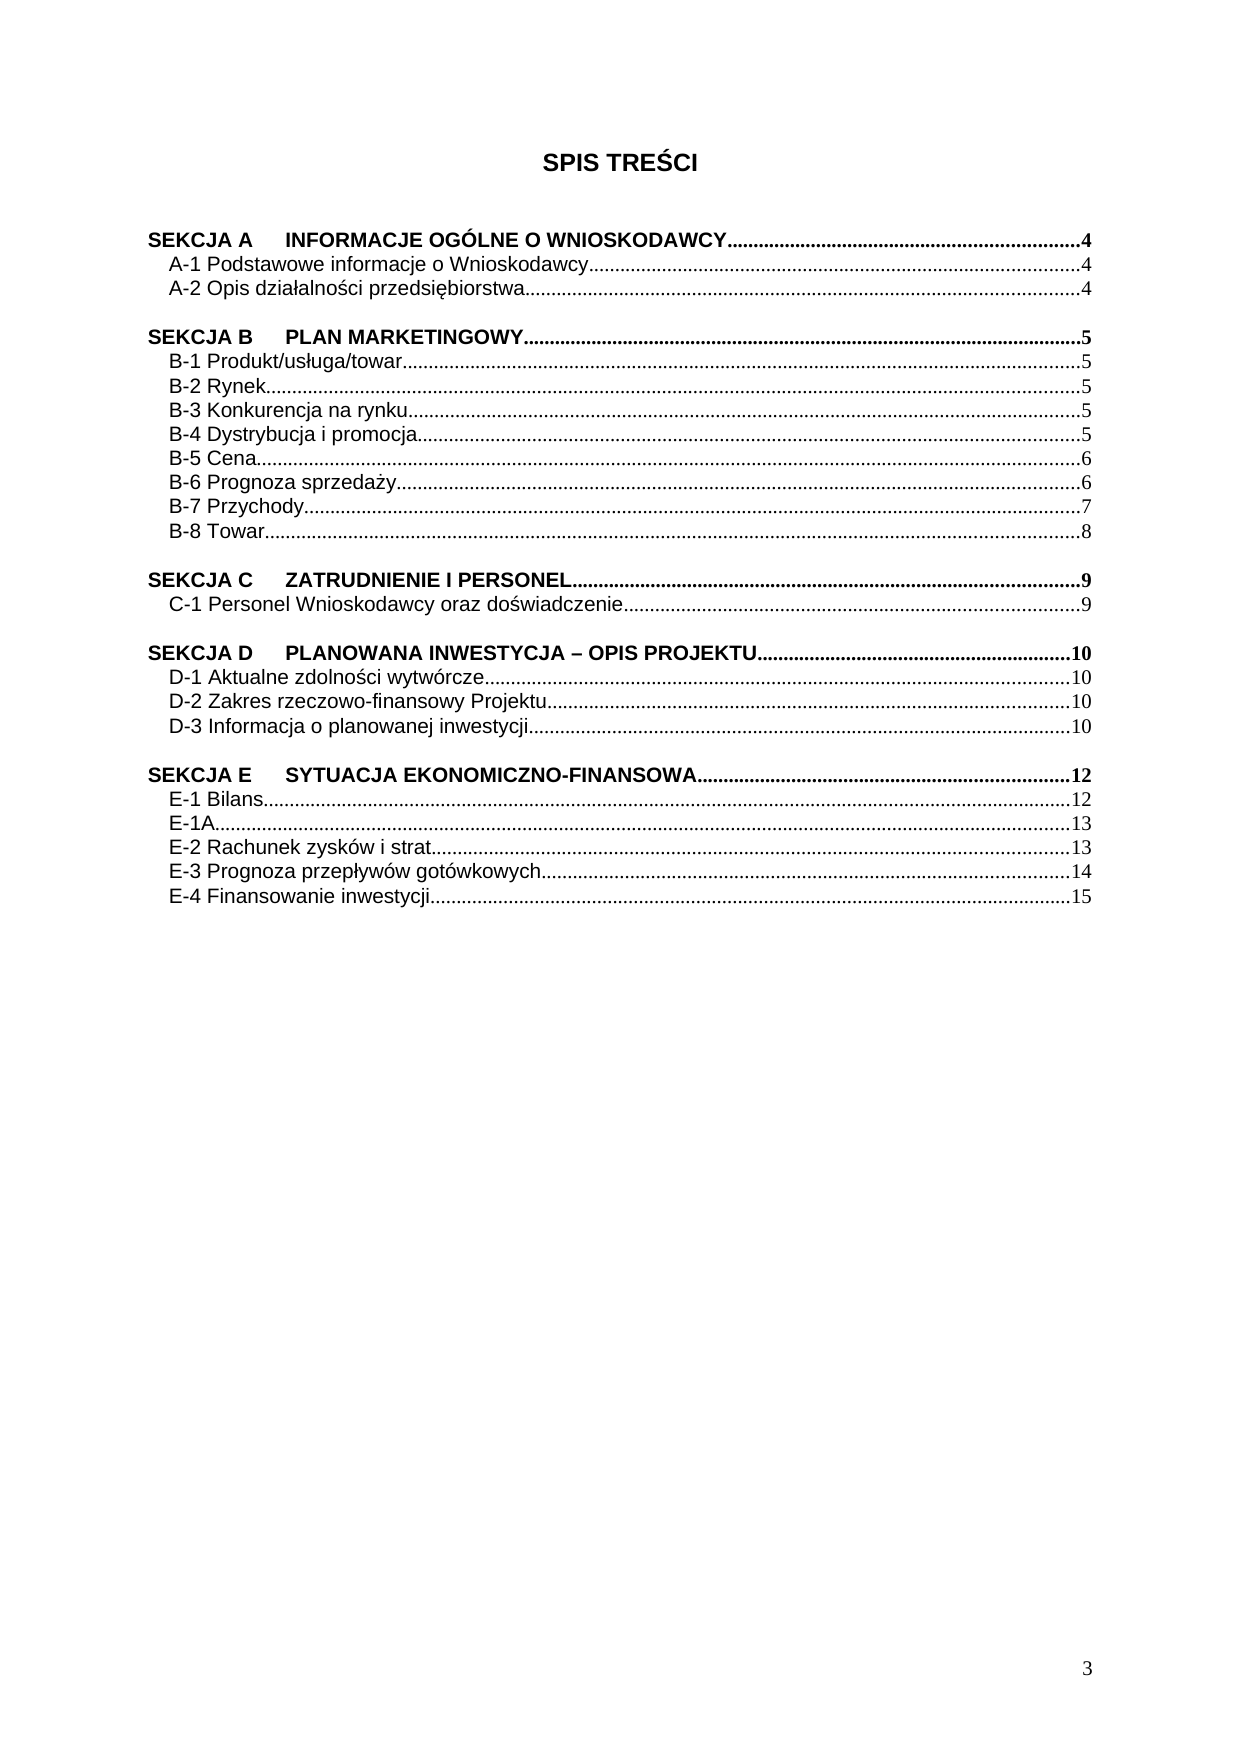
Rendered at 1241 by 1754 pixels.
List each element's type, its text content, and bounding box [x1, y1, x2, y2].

text D-2 Zakres rzeczowo-finansowy Projektu 10 [168, 689, 1093, 713]
text B-1 Produkt/usługa/towar 5 [168, 349, 1093, 373]
text SEKCJA C ZATRUDNIENIE I PERSONEL 9 [148, 568, 1093, 592]
text E-1 Bilans 12 [168, 787, 1093, 811]
text D-3 Informacja o planowanej inwestycji 10 [168, 713, 1093, 738]
text SEKCJA B PLAN MARKETINGOWY 5 [148, 325, 1093, 349]
text SEKCJA D PLANOWANA INWESTYCJA – OPIS PROJEKTU 10 [148, 641, 1093, 665]
text SPIS TREŚCI [148, 148, 1093, 176]
text B-2 Rynek 5 [168, 373, 1093, 398]
text B-7 Przychody 7 [168, 494, 1093, 518]
text B-8 Towar 8 [168, 518, 1093, 543]
text D-1 Aktualne zdolności wytwórcze 10 [168, 665, 1093, 689]
text SEKCJA E SYTUACJA EKONOMICZNO-FINANSOWA 12 [148, 763, 1093, 787]
text B-3 Konkurencja na rynku 5 [168, 398, 1093, 422]
text E-2 Rachunek zysków i strat 13 [168, 835, 1093, 859]
text SEKCJA A INFORMACJE OGÓLNE O WNIOSKODAWCY 4 [148, 228, 1093, 252]
text B-5 Cena 6 [168, 446, 1093, 470]
text C-1 Personel Wnioskodawcy oraz doświadczenie 9 [168, 592, 1093, 616]
text E-3 Prognoza przepływów gotówkowych 14 [168, 859, 1093, 883]
text A-1 Podstawowe informacje o Wnioskodawcy 4 [168, 252, 1093, 276]
text E-1A 13 [168, 811, 1093, 835]
text A-2 Opis działalności przedsiębiorstwa 4 [168, 276, 1093, 300]
text E-4 Finansowanie inwestycji 15 [168, 883, 1093, 908]
text B-6 Prognoza sprzedaży 6 [168, 470, 1093, 494]
text B-4 Dystrybucja i promocja 5 [168, 422, 1093, 446]
